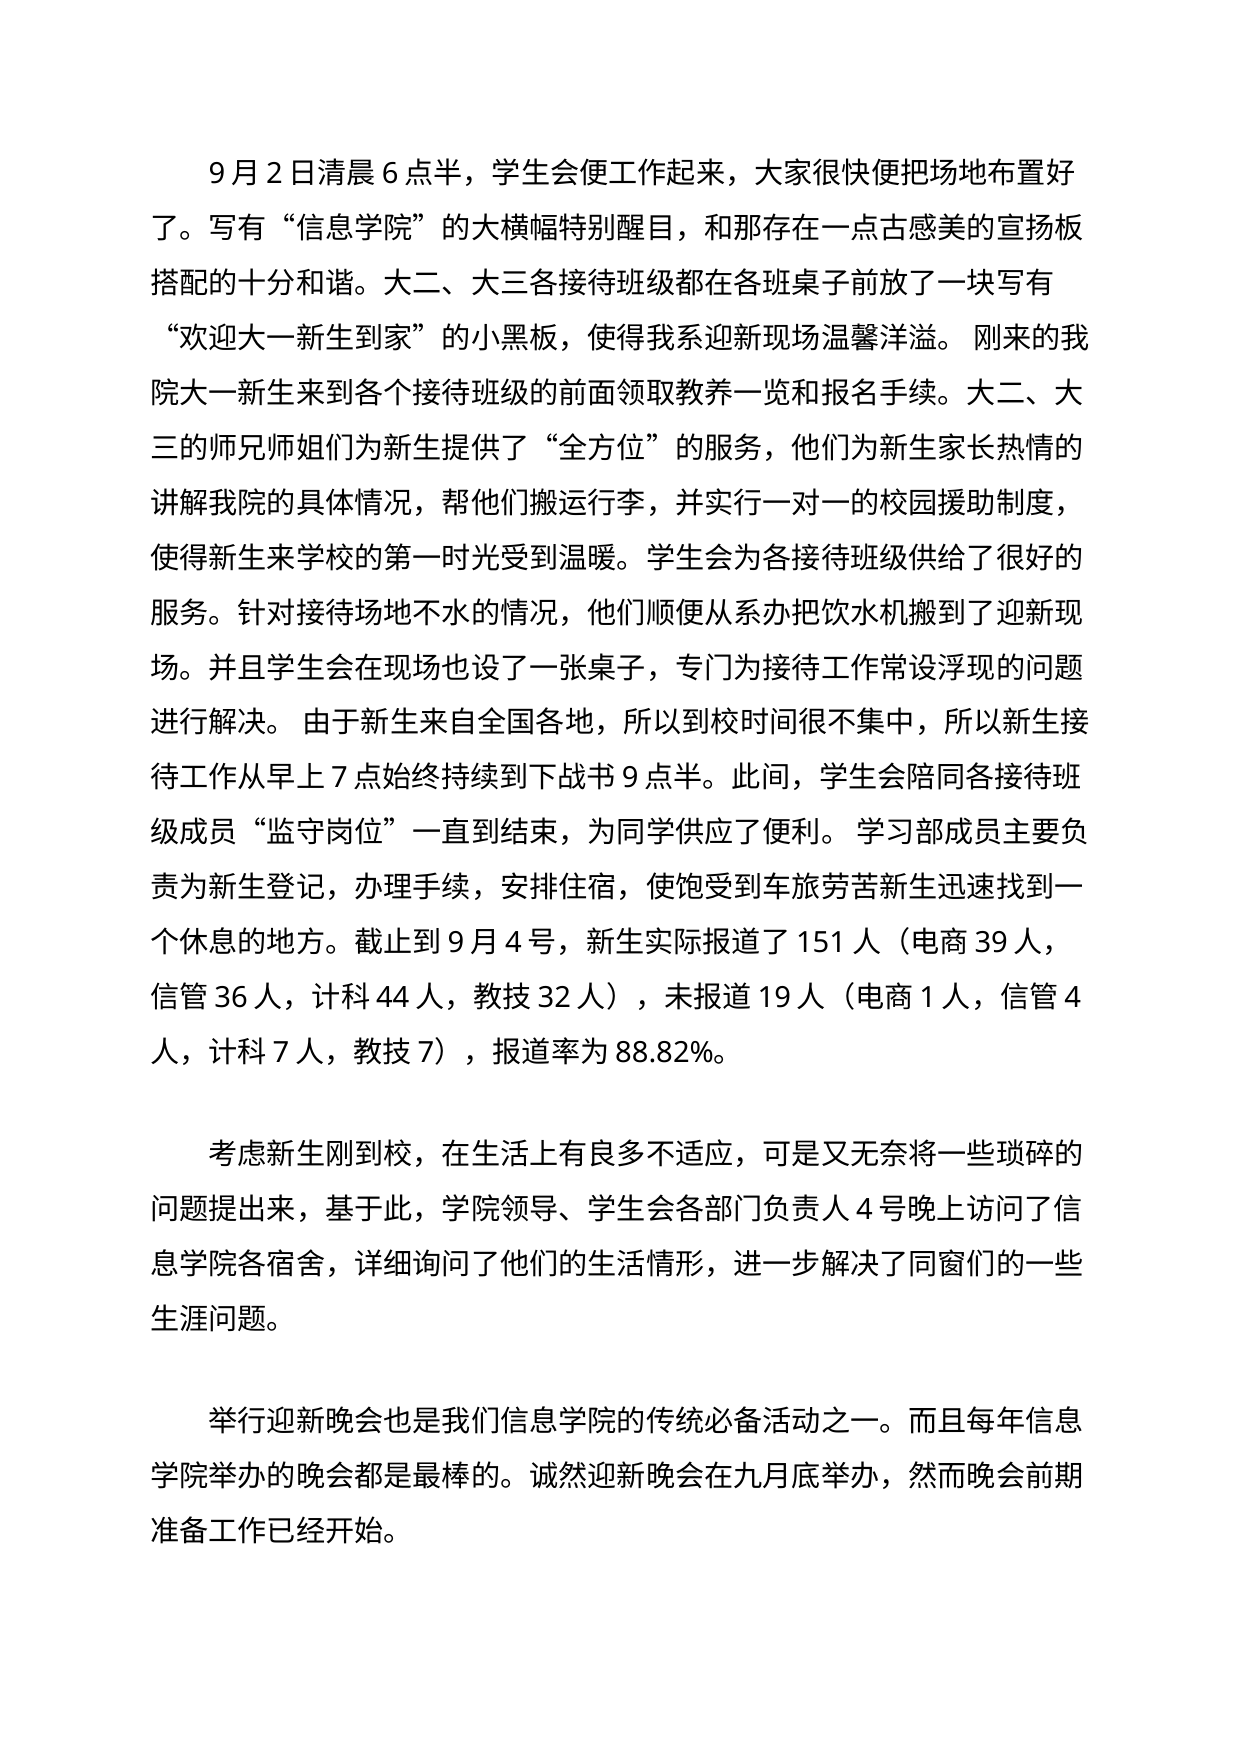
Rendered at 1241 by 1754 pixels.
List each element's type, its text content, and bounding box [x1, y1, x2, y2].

text 举行迎新晚会也是我们信息学院的传统必备活动之一。而且每年信息学院举办的晚会都是最棒的。诚然迎新晚会在九月底举办，然而晚会前期准备工作已经开始。 [150, 1397, 1090, 1549]
text 9月2日清晨6点半，学生会便工作起来，大家很快便把场地布置好了。写有“信息学院”的大横幅特别醒目，和那存在一点古感美的宣扬板搭配的十分和谐。大二、大三各接待班级都在各班桌子前放了一块写有“欢迎大一新生到家”的小黑板，使得我系迎新现场温馨洋溢。 刚来的我院大一新生来到各个接待班级的前面领取教养一览和报名手续。大二、大三的师兄师姐们为新生提供了“全方位”的服务，他们为新生家长热情的讲解我院的具体情况，帮他们搬运行李，并实行一对一的校园援助制度，使得新生来学校的第一时光受到温暖。学生会为各接待班级供给了很好的服务。针对接待场地不水的情况，他们顺便从系办把饮水机搬到了迎新现场。并且学生会在现场也设了一张桌子，专门为接待工作常设浮现的问题进行解决。 由于新生来自全国各地，所以到校时间很不集中，所以新生接待工作从早上7点始终持续到下战书9点半。此间，学生会陪同各接待班级成员“监守岗位”一直到结束，为同学供应了便利。 学习部成员主要负责为新生登记，办理手续，安排住宿，使饱受到车旅劳苦新生迅速找到一个休息的地方。截止到9月4号，新生实际报道了151人（电商39人，信管36人，计科44人，教技32人），未报道19人（电商1人，信管4人，计科7人，教技7），报道率为88.82%。 [150, 150, 1090, 1071]
text 考虑新生刚到校，在生活上有良多不适应，可是又无奈将一些琐碎的问题提出来，基于此，学院领导、学生会各部门负责人4号晚上访问了信息学院各宿舍，详细询问了他们的生活情形，进一步解决了同窗们的一些生涯问题。 [150, 1131, 1090, 1338]
